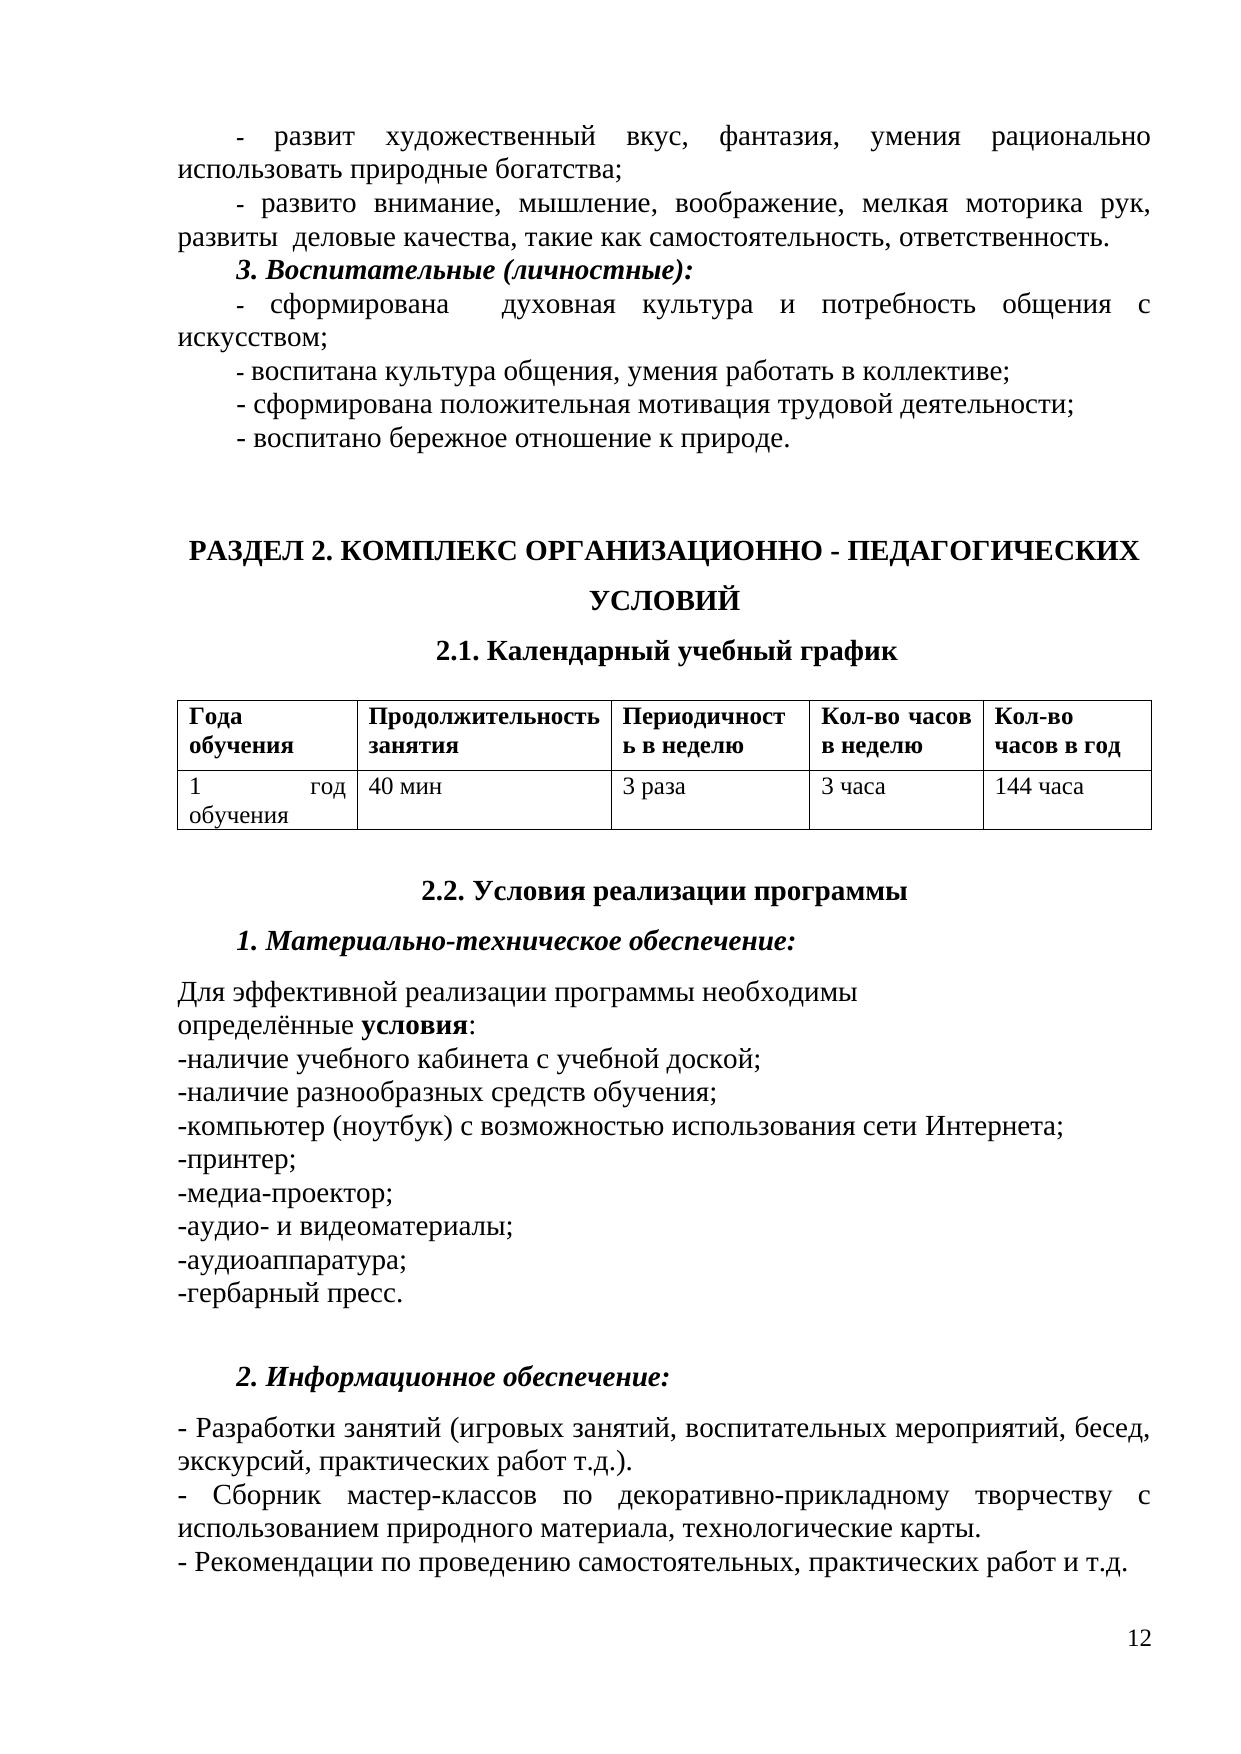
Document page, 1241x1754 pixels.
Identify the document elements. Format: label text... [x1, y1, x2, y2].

text -аудиоаппаратура; [177, 1242, 1152, 1276]
text - развито внимание, мышление, воображение, мелкая моторика рук, развиты деловые качества, такие как самостоятельность, ответственность. [177, 185, 1152, 252]
text 3. Воспитательные (личностные): [177, 252, 1152, 286]
text -принтер; [177, 1141, 1152, 1175]
text -компьютер (ноутбук) с возможностью использования сети Интернета; [177, 1108, 1152, 1141]
text - воспитано бережное отношение к природе. [177, 420, 1152, 453]
text 1. Материально-техническое обеспечение: [177, 923, 1152, 957]
table_cell 40 мин [358, 771, 611, 829]
table_cell 1 год обучения [178, 771, 357, 829]
table_header Кол-во часов в год [984, 701, 1151, 770]
text -гербарный пресс. [177, 1276, 1152, 1309]
text - Сборник мастер-классов по декоративно-прикладному творчеству с использованием природного материала, технологические карты. [177, 1477, 1152, 1544]
text 2.2. Условия реализации программы [177, 873, 1152, 907]
text - развит художественный вкус, фантазия, умения рационально использовать природные богатства; [177, 118, 1152, 185]
text - сформирована положительная мотивация трудовой деятельности; [177, 386, 1152, 420]
text - воспитана культура общения, умения работать в коллективе; [177, 353, 1152, 386]
table_header Периодичность в неделю [612, 701, 809, 770]
text РАЗДЕЛ 2. КОМПЛЕКС ОРГАНИЗАЦИОННО - ПЕДАГОГИЧЕСКИХ УСЛОВИЙ [177, 533, 1152, 616]
text - Разработки занятий (игровых занятий, воспитательных мероприятий, бесед, экскурсий, практических работ т.д.). [177, 1410, 1152, 1477]
table_header Продолжительность занятия [358, 701, 611, 770]
table_cell 3 раза [612, 771, 809, 829]
text Для эффективной реализации программы необходимы определённые условия: [177, 974, 1152, 1041]
table_cell 3 часа [810, 771, 983, 829]
table_cell 144 часа [984, 771, 1151, 829]
text -аудио- и видеоматериалы; [177, 1208, 1152, 1242]
text 2. Информационное обеспечение: [177, 1359, 1152, 1393]
text -наличие разнообразных средств обучения; [177, 1074, 1152, 1108]
text - сформирована духовная культура и потребность общения с искусством; [177, 286, 1152, 353]
table_header Кол-во часов в неделю [810, 701, 983, 770]
table_header Года обучения [178, 701, 357, 770]
text -медиа-проектор; [177, 1175, 1152, 1208]
text 2.1. Календарный учебный график [375, 633, 959, 667]
text - Рекомендации по проведению самостоятельных, практических работ и т.д. [177, 1544, 1152, 1577]
text -наличие учебного кабинета с учебной доской; [177, 1041, 1152, 1074]
